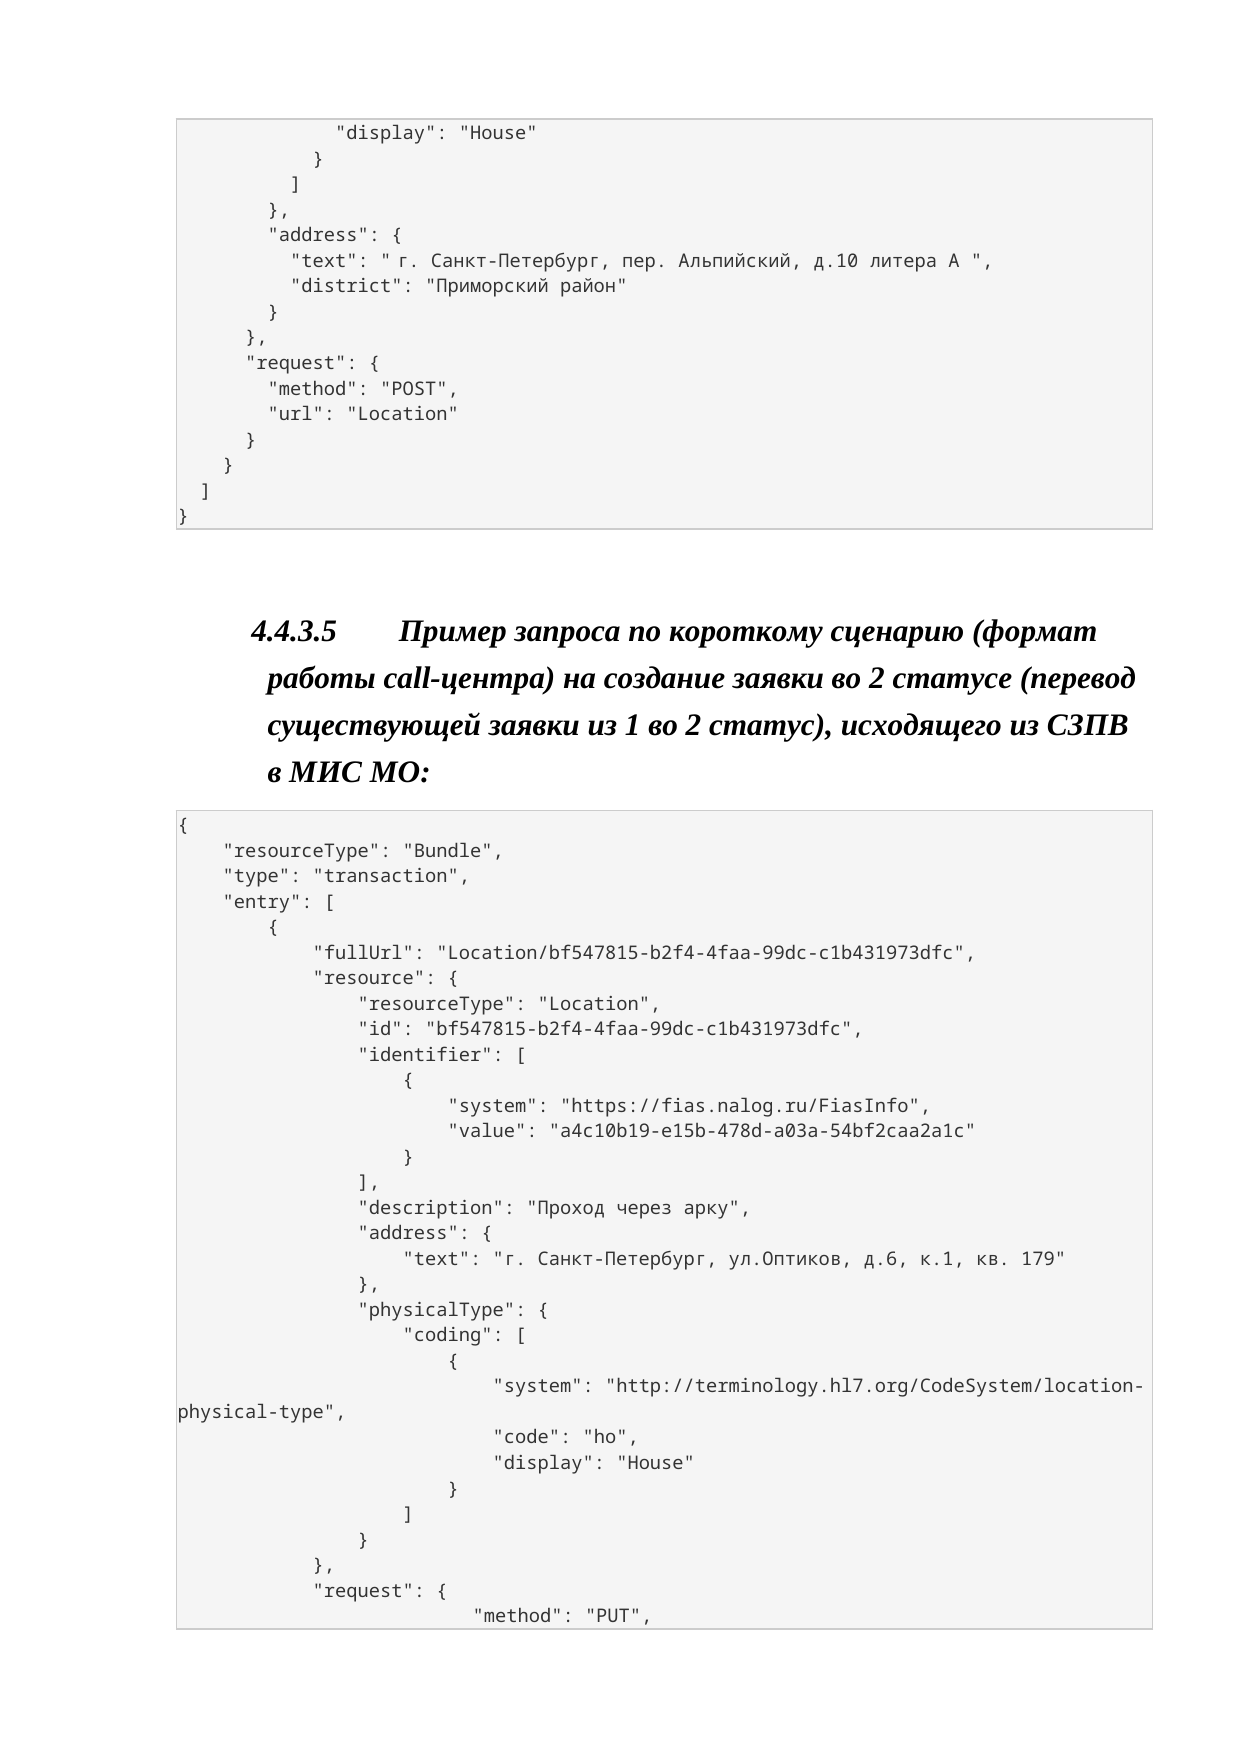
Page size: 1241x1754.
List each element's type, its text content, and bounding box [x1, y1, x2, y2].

text "identifier": [ [177, 1041, 1152, 1067]
text "resourceType": "Bundle", [177, 837, 1152, 862]
text } [177, 298, 1152, 324]
text "district": "Приморский район" [177, 273, 1152, 298]
text "text": " г. Санкт-Петербург, пер. Альпийский, д.10 литера А ", [177, 247, 1152, 273]
text ], [177, 1169, 1152, 1194]
text "address": { [177, 1220, 1152, 1245]
text }, [177, 196, 1152, 222]
text } [177, 145, 1152, 171]
text "coding": [ [177, 1322, 1152, 1347]
text "text": "г. Санкт-Петербург, ул.Оптиков, д.6, к.1, кв. 179" [177, 1245, 1152, 1271]
text "value": "a4c10b19-e15b-478d-a03a-54bf2caa2a1c" [177, 1118, 1152, 1143]
text "id": "bf547815-b2f4-4faa-99dc-c1b431973dfc", [177, 1016, 1152, 1041]
text } [177, 1526, 1152, 1551]
text }, [177, 1551, 1152, 1577]
text } [177, 1475, 1152, 1500]
text "fullUrl": "Location/bf547815-b2f4-4faa-99dc-c1b431973dfc", [177, 939, 1152, 964]
text "url": "Location" [177, 400, 1152, 426]
text "method": "PUT", [177, 1601, 1152, 1628]
text "type": "transaction", [177, 862, 1152, 888]
text "resourceType": "Location", [177, 990, 1152, 1016]
text "resource": { [177, 964, 1152, 990]
text } [177, 1143, 1152, 1169]
text }, [177, 324, 1152, 349]
text } [177, 451, 1152, 477]
text "method": "POST", [177, 375, 1152, 400]
subtitle Пример запроса по короткому сценарию (формат работы call-центра) на создание заявки во 2 статусе (перевод существующей заявки из 1 во 2 статус), исходящего из СЗПВ в МИС МО: [251, 601, 1152, 789]
text "address": { [177, 222, 1152, 247]
text } [177, 426, 1152, 451]
text { [177, 811, 1152, 837]
text "display": "House" [177, 120, 1152, 145]
text { [177, 1347, 1152, 1373]
text ] [177, 1500, 1152, 1526]
text "entry": [ [177, 888, 1152, 913]
text "code": "ho", [177, 1424, 1152, 1449]
text { [177, 913, 1152, 939]
text "system": "https://fias.nalog.ru/FiasInfo", [177, 1092, 1152, 1118]
text } [177, 501, 1152, 528]
text "system": "http://terminology.hl7.org/CodeSystem/location-physical-type", [177, 1373, 1152, 1424]
text "description": "Проход через арку", [177, 1194, 1152, 1220]
text "request": { [177, 349, 1152, 375]
text "physicalType": { [177, 1296, 1152, 1322]
text ] [177, 171, 1152, 196]
text ] [177, 477, 1152, 501]
text "request": { [177, 1577, 1152, 1601]
text }, [177, 1271, 1152, 1296]
text "display": "House" [177, 1449, 1152, 1475]
text { [177, 1067, 1152, 1092]
